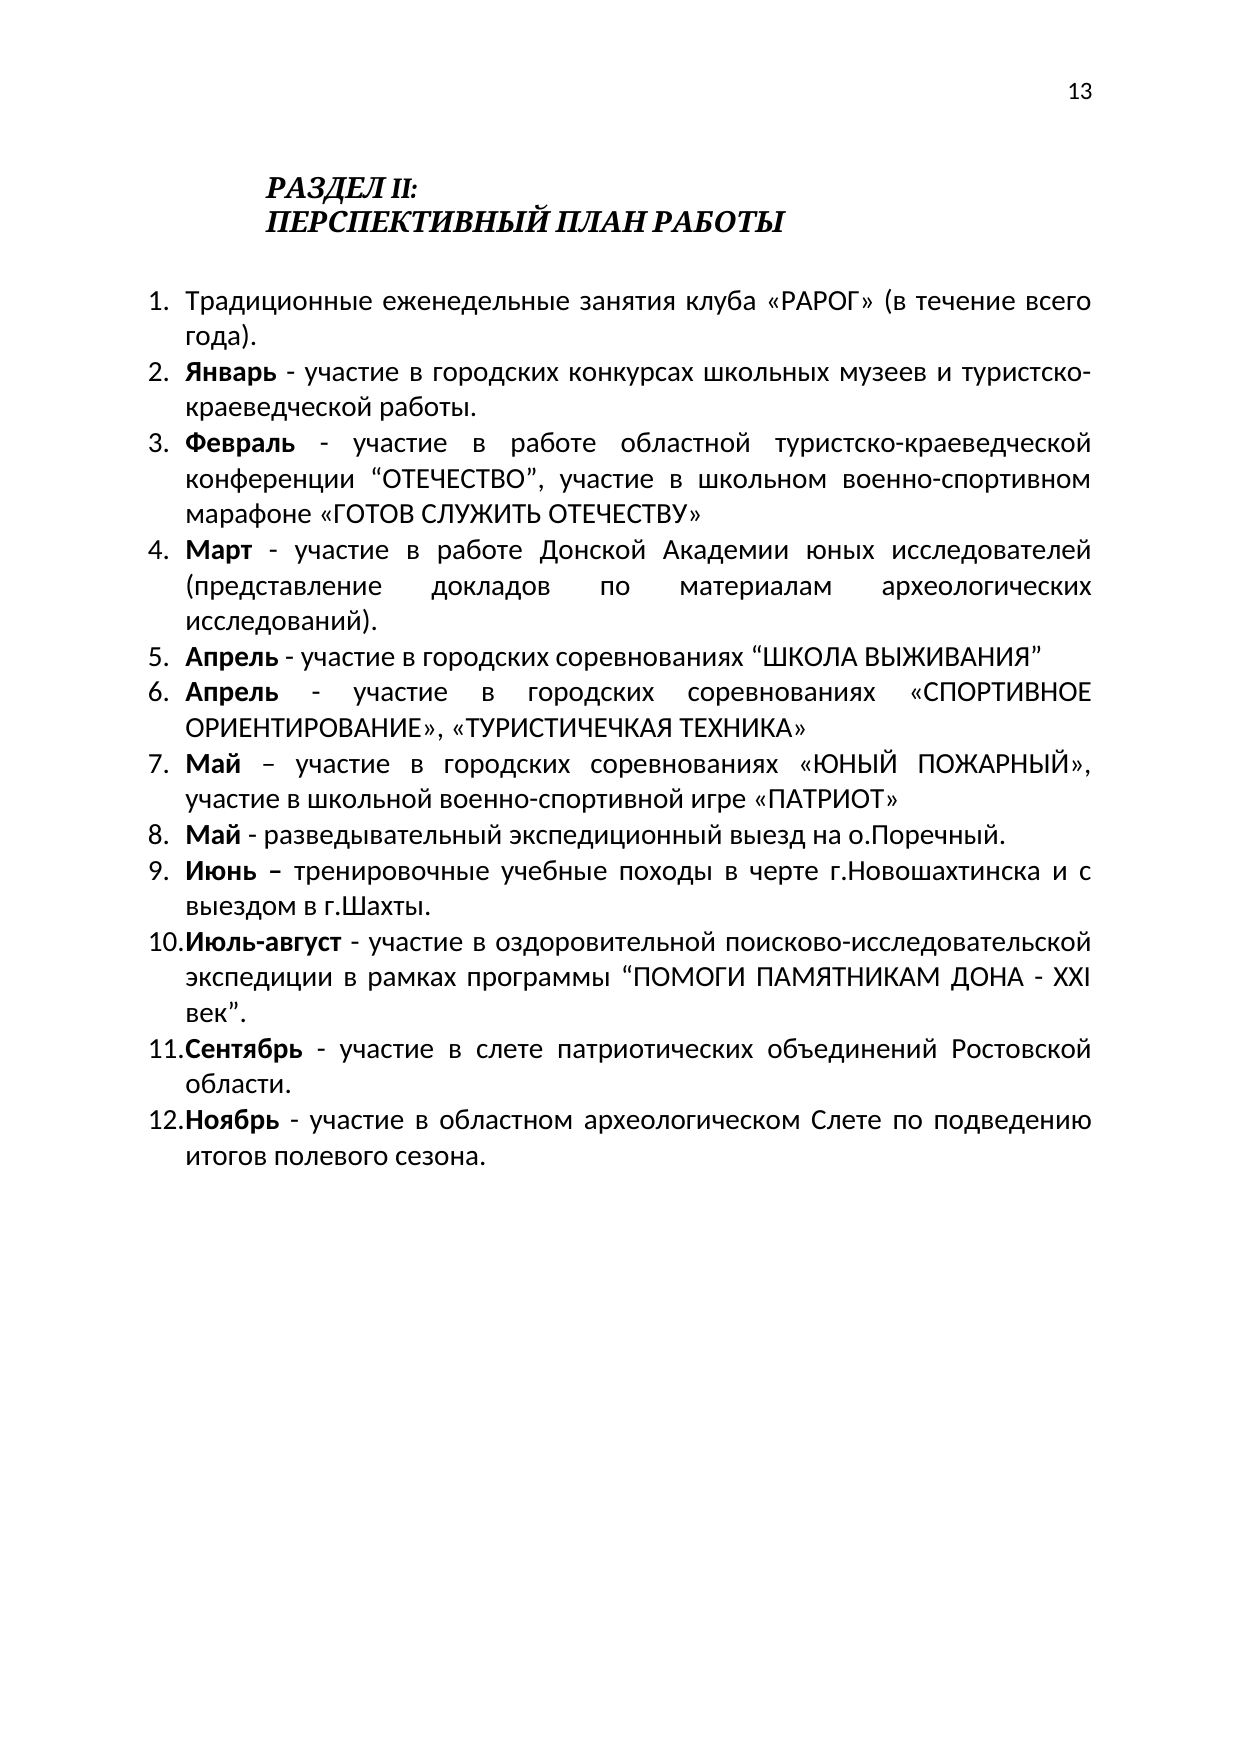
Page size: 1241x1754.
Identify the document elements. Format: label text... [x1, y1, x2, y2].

list Июль-август - участие в оздоровительной поисково-исследовательской экспедиции в рамках программы “ПОМОГИ ПАМЯТНИКАМ ДОНА - XXI век”. [148, 923, 1092, 1030]
list Февраль - участие в работе областной туристско-краеведческой конференции “ОТЕЧЕСТВО”, участие в школьном военно-спортивном марафоне «ГОТОВ СЛУЖИТЬ ОТЕЧЕСТВУ» [148, 424, 1092, 531]
list Сентябрь - участие в слете патриотических объединений Ростовской области. [148, 1030, 1092, 1101]
list Май – участие в городских соревнованиях «ЮНЫЙ ПОЖАРНЫЙ», участие в школьной военно-спортивной игре «ПАТРИОТ» [148, 745, 1092, 816]
list Ноябрь - участие в областном археологическом Слете по подведению итогов полевого сезона. [148, 1101, 1092, 1172]
list Январь - участие в городских конкурсах школьных музеев и туристско-краеведческой работы. [148, 353, 1092, 424]
list Апрель - участие в городских соревнованиях “ШКОЛА ВЫЖИВАНИЯ” [148, 638, 1092, 673]
list Июнь – тренировочные учебные походы в черте г.Новошахтинска и с выездом в г.Шахты. [148, 852, 1092, 923]
list Март - участие в работе Донской Академии юных исследователей (представление докладов по материалам археологических исследований). [148, 531, 1092, 638]
subtitle РАЗДЕЛ II: ПЕРСПЕКТИВНЫЙ ПЛАН РАБОТЫ [266, 173, 1092, 240]
list Май - разведывательный экспедиционный выезд на о.Поречный. [148, 816, 1092, 852]
list Традиционные еженедельные занятия клуба «РАРОГ» (в течение всего года). [148, 282, 1092, 353]
list Апрель - участие в городских соревнованиях «СПОРТИВНОЕ ОРИЕНТИРОВАНИЕ», «ТУРИСТИЧЕЧКАЯ ТЕХНИКА» [148, 673, 1092, 745]
